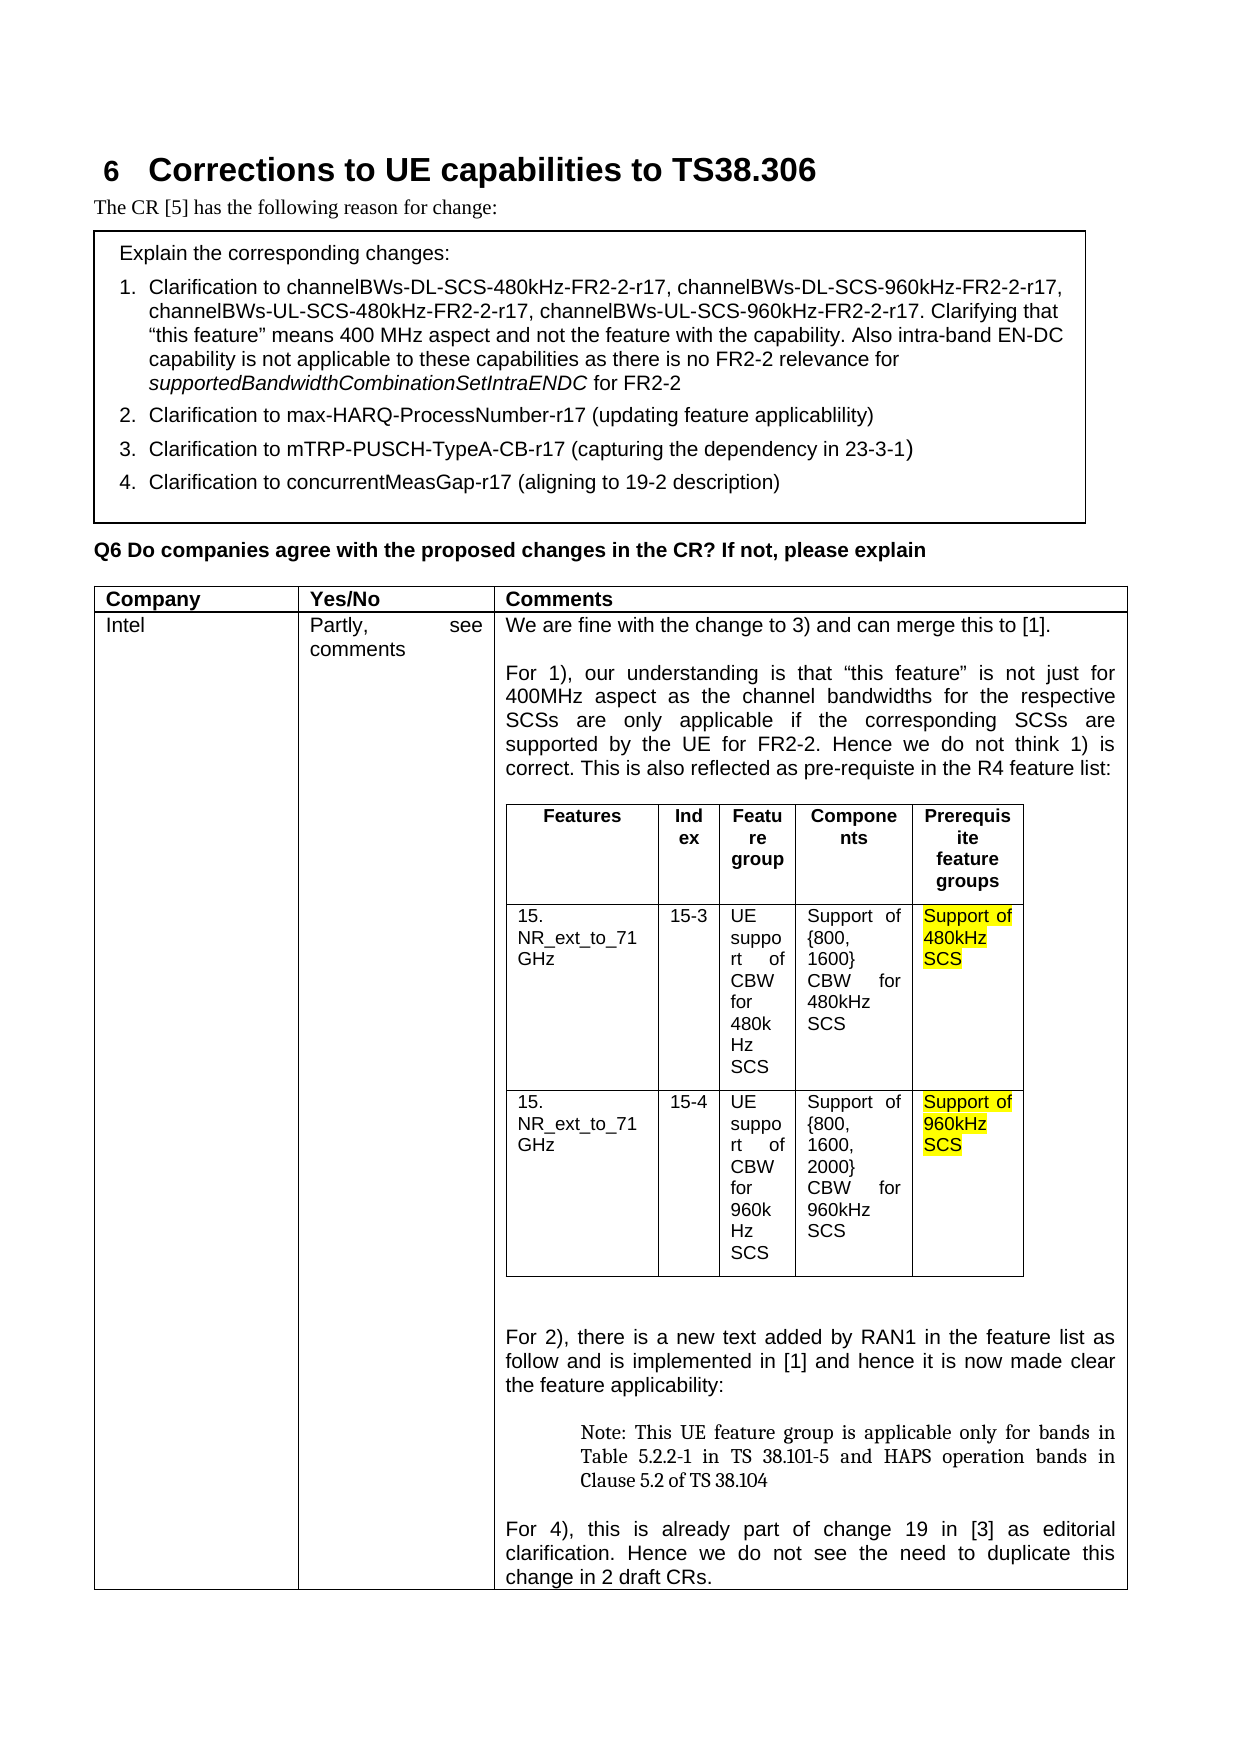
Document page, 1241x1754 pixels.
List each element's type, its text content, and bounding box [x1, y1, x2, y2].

text Q6 Do companies agree with the proposed changes in the CR? If not, please explain [94, 538, 1128, 562]
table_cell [299, 613, 494, 1588]
table_header Comments [495, 587, 1127, 611]
table_header Company [95, 587, 298, 611]
subtitle Corrections to UE capabilities to TS38.306 [103, 150, 1128, 188]
table_cell Intel [95, 613, 298, 1588]
text The CR [5] has the following reason for change: [94, 195, 1128, 219]
table_header Yes/No [299, 587, 494, 611]
